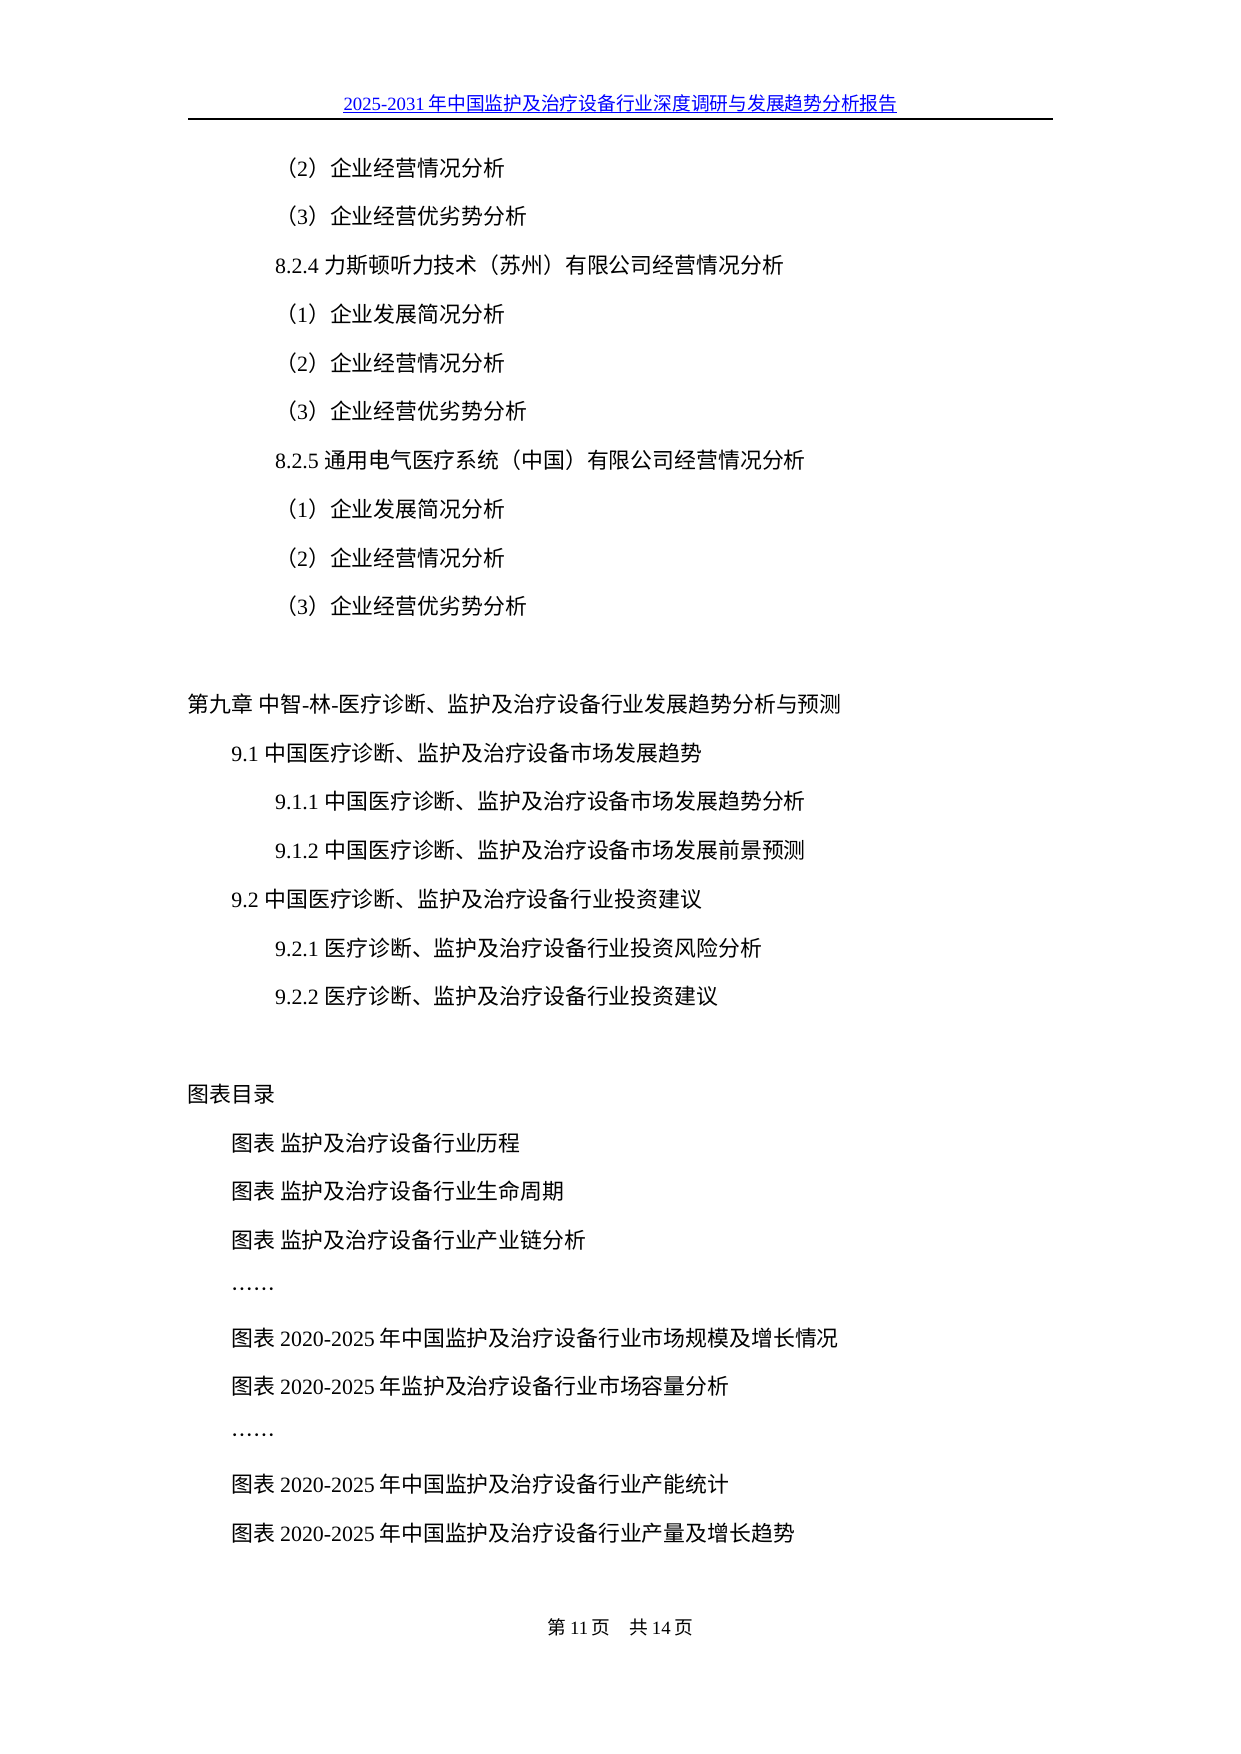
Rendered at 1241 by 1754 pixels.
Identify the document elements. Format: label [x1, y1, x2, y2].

text [187, 150, 1053, 1548]
